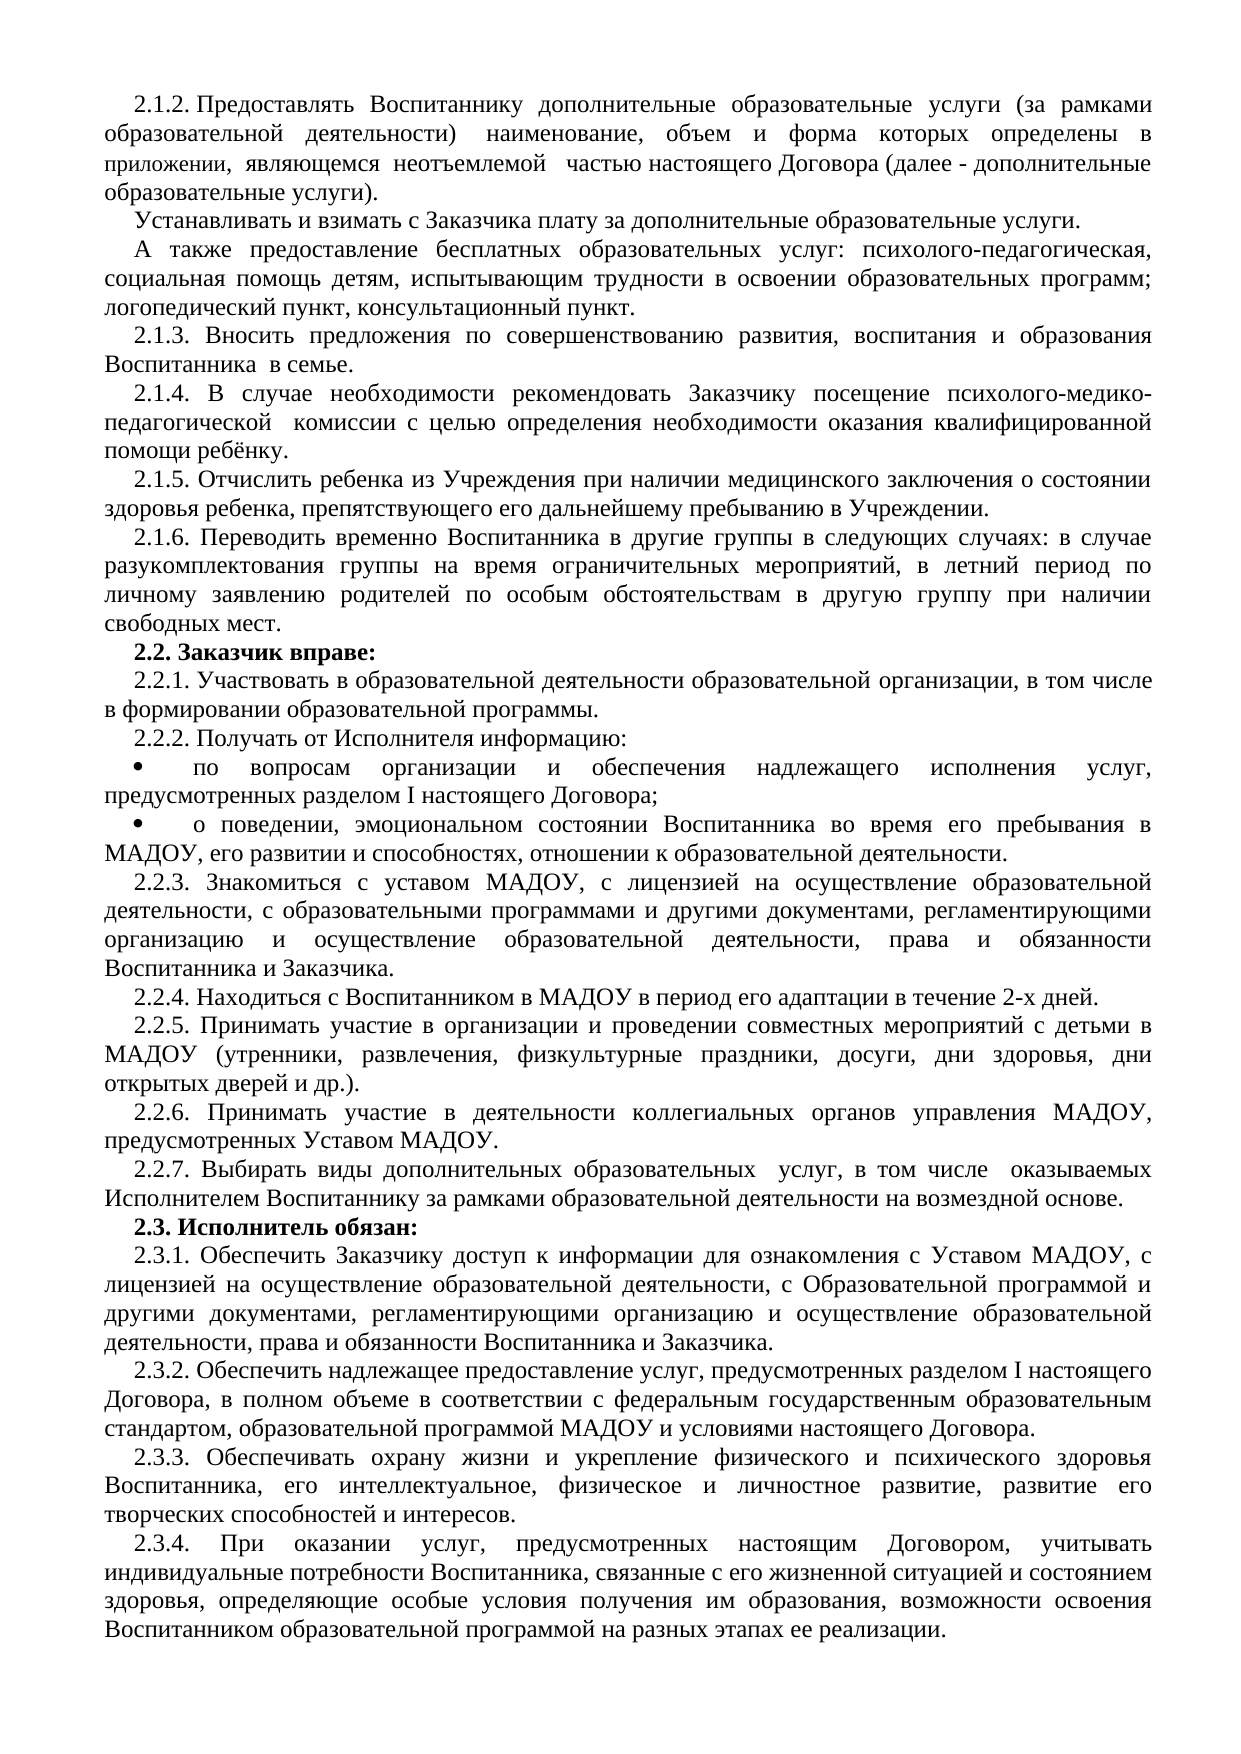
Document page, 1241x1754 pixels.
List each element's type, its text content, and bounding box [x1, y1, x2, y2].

text 2.1.6. Переводить временно Воспитанника в другие группы в следующих случаях: в случае разукомплектования группы на время ограничительных мероприятий, в летний период по личному заявлению родителей по особым обстоятельствам в другую группу при наличии свободных мест. [104, 522, 1153, 637]
text 2.2.2. Получать от Исполнителя информацию: [104, 723, 1153, 752]
text 2.2.1. Участвовать в образовательной деятельности образовательной организации, в том числе в формировании образовательной программы. [104, 666, 1153, 723]
text 2.1.5. Отчислить ребенка из Учреждения при наличии медицинского заключения о состоянии здоровья ребенка, препятствующего его дальнейшему пребыванию в Учреждении. [104, 464, 1153, 522]
list о поведении, эмоциональном состоянии Воспитанника во время его пребывания в МАДОУ, его развитии и способностях, отношении к образовательной деятельности. [104, 809, 1153, 867]
text 2.2.5. Принимать участие в организации и проведении совместных мероприятий с детьми в МАДОУ (утренники, развлечения, физкультурные праздники, досуги, дни здоровья, дни открытых дверей и др.). [104, 1011, 1153, 1097]
text 2.3.1. Обеспечить Заказчику доступ к информации для ознакомления с Уставом МАДОУ, с лицензией на осуществление образовательной деятельности, с Образовательной программой и другими документами, регламентирующими организацию и осуществление образовательной деятельности, права и обязанности Воспитанника и Заказчика. [104, 1241, 1153, 1356]
text А также предоставление бесплатных образовательных услуг: психолого-педагогическая, социальная помощь детям, испытывающим трудности в освоении образовательных программ; логопедический пункт, консультационный пункт. [104, 234, 1153, 321]
text 2.3.4. При оказании услуг, предусмотренных настоящим Договором, учитывать индивидуальные потребности Воспитанника, связанные с его жизненной ситуацией и состоянием здоровья, определяющие особые условия получения им образования, возможности освоения Воспитанником образовательной программой на разных этапах ее реализации. [104, 1528, 1153, 1643]
text 2.2. Заказчик вправе: [104, 637, 1153, 666]
text Устанавливать и взимать с Заказчика плату за дополнительные образовательные услуги. [104, 206, 1153, 234]
text 2.3. Исполнитель обязан: [104, 1212, 1153, 1241]
text 2.3.2. Обеспечить надлежащее предоставление услуг, предусмотренных разделом I настоящего Договора, в полном объеме в соответствии с федеральным государственным образовательным стандартом, образовательной программой МАДОУ и условиями настоящего Договора. [104, 1356, 1153, 1442]
text 2.2.6. Принимать участие в деятельности коллегиальных органов управления МАДОУ, предусмотренных Уставом МАДОУ. [104, 1097, 1153, 1154]
text 2.3.3. Обеспечивать охрану жизни и укрепление физического и психического здоровья Воспитанника, его интеллектуальное, физическое и личностное развитие, развитие его творческих способностей и интересов. [104, 1442, 1153, 1528]
text 2.1.4. В случае необходимости рекомендовать Заказчику посещение психолого-медико-педагогической комиссии с целью определения необходимости оказания квалифицированной помощи ребёнку. [104, 378, 1153, 464]
text 2.1.3. Вносить предложения по совершенствованию развития, воспитания и образования Воспитанника в семье. [104, 321, 1153, 378]
text 2.1.2. Предоставлять Воспитаннику дополнительные образовательные услуги (за рамками образовательной деятельности) наименование, объем и форма которых определены в приложении, являющемся неотъемлемой частью настоящего Договора (далее - дополнительные образовательные услуги). [104, 89, 1153, 206]
text 2.2.7. Выбирать виды дополнительных образовательных услуг, в том числе оказываемых Исполнителем Воспитаннику за рамками образовательной деятельности на возмездной основе. [104, 1154, 1153, 1212]
text 2.2.4. Находиться с Воспитанником в МАДОУ в период его адаптации в течение 2-х дней. [104, 982, 1153, 1011]
list по вопросам организации и обеспечения надлежащего исполнения услуг, предусмотренных разделом I настоящего Договора; [104, 752, 1153, 809]
text 2.2.3. Знакомиться с уставом МАДОУ, с лицензией на осуществление образовательной деятельности, с образовательными программами и другими документами, регламентирующими организацию и осуществление образовательной деятельности, права и обязанности Воспитанника и Заказчика. [104, 867, 1153, 982]
